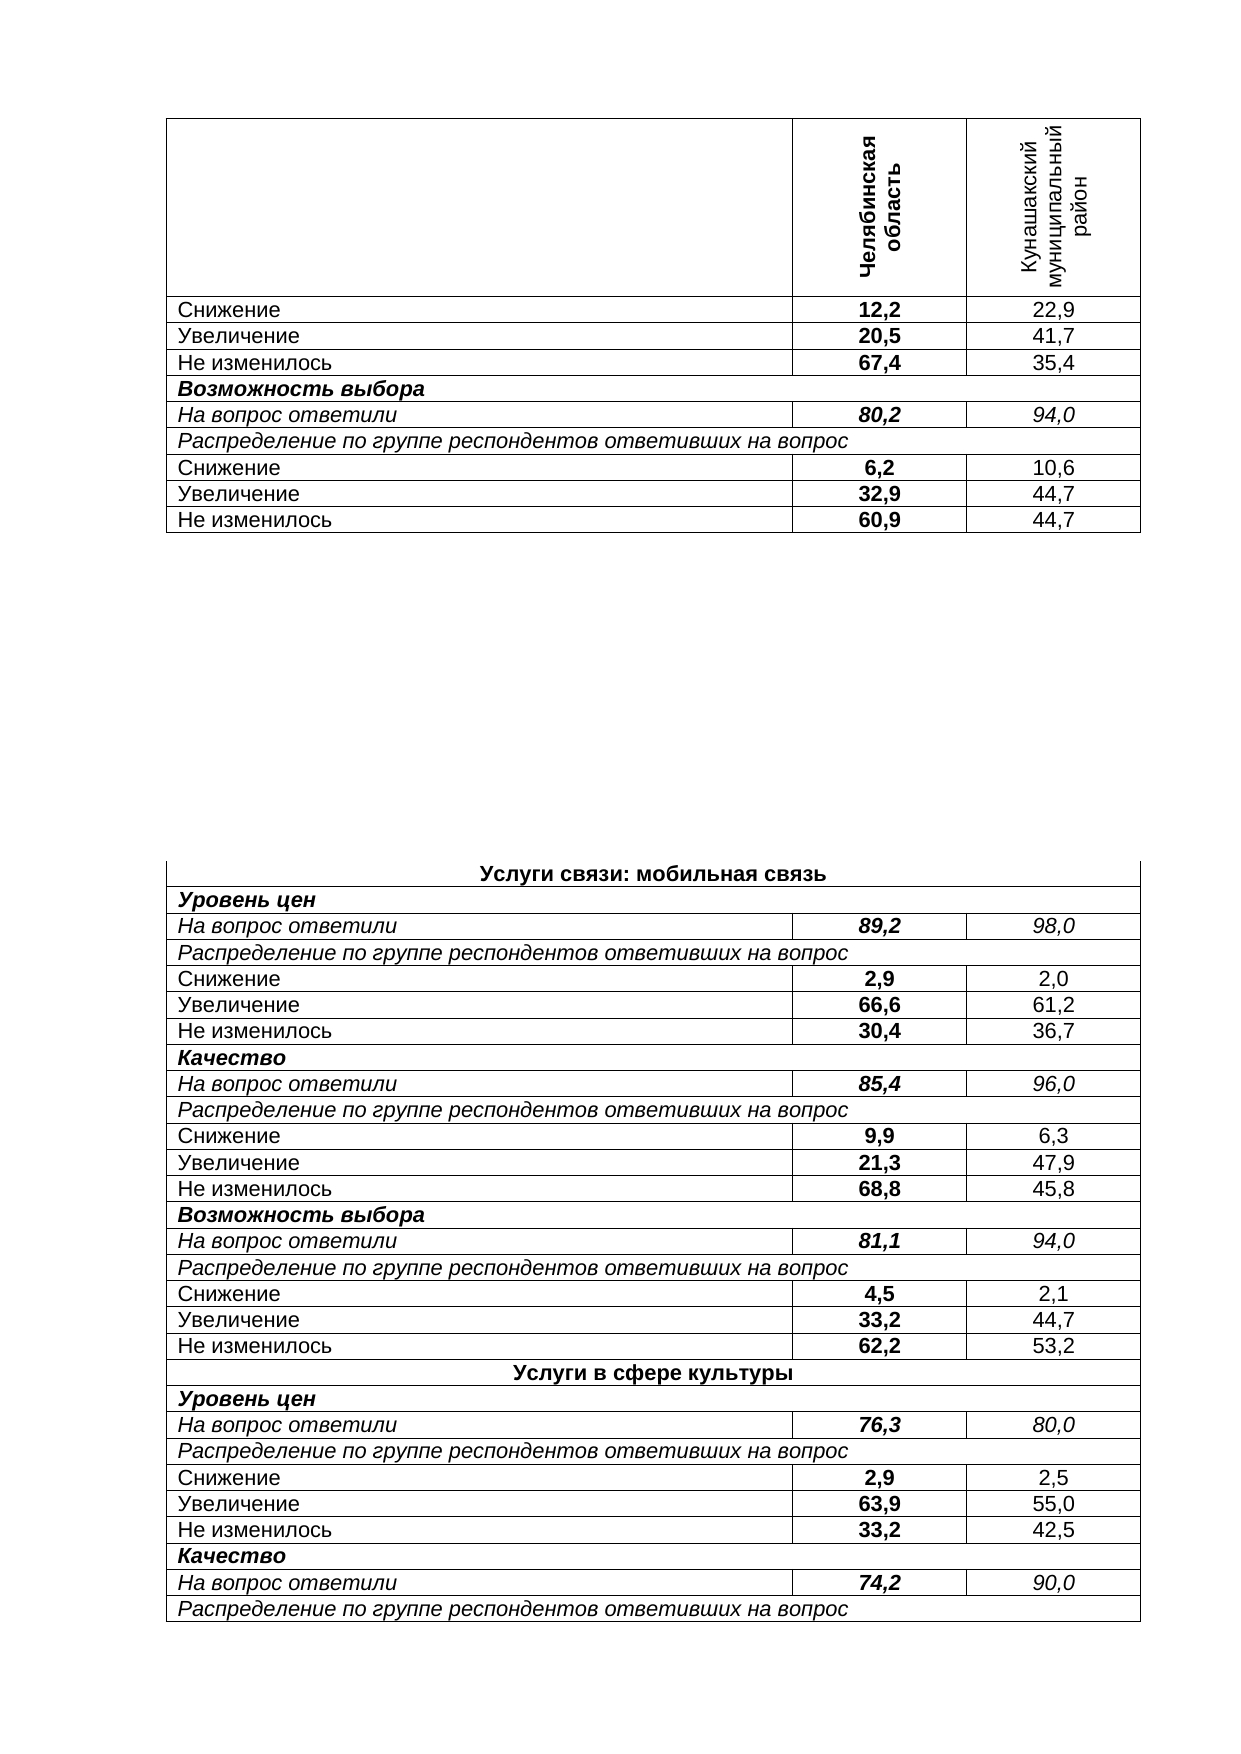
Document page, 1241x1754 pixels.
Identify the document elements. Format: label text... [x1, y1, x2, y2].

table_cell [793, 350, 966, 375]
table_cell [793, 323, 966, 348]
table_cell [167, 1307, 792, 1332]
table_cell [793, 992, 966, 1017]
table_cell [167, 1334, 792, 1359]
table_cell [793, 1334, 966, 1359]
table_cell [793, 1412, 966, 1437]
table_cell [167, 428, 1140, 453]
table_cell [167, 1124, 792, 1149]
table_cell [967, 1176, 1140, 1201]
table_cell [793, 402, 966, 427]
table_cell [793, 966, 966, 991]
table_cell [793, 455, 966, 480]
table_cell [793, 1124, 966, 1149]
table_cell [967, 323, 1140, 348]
table_header Челябинская область [793, 119, 966, 296]
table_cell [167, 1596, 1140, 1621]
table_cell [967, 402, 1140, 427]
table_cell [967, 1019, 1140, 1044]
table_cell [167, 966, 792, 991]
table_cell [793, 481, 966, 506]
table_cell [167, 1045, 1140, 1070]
table_header Кунашакский муниципальный район [967, 119, 1140, 296]
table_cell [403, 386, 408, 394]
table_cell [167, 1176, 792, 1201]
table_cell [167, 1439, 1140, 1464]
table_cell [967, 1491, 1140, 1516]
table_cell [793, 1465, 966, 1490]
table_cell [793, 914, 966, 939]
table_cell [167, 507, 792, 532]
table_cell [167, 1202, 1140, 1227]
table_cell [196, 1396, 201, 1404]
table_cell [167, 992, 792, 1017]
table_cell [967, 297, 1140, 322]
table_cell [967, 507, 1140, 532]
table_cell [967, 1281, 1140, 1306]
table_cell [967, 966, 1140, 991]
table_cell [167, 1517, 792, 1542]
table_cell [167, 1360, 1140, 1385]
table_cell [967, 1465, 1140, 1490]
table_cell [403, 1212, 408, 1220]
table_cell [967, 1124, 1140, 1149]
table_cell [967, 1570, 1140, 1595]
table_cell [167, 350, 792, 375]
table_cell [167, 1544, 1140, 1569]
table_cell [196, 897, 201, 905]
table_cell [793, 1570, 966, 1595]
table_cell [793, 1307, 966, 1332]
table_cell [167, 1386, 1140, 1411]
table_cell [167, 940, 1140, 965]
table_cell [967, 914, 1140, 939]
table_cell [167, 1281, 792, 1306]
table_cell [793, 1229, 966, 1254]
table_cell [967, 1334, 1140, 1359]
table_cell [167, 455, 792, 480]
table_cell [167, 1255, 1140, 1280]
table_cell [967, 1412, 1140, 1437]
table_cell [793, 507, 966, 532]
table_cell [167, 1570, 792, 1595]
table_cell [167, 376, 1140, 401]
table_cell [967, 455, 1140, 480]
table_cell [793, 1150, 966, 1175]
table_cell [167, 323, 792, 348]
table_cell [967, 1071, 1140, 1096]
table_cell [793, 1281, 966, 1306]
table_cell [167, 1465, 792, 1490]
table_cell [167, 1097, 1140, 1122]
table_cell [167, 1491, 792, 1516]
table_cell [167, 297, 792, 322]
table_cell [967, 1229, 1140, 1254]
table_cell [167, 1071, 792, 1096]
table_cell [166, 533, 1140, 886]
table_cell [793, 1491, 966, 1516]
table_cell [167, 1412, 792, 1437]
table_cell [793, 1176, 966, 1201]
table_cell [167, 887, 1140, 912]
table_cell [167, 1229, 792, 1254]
table_header [167, 119, 792, 296]
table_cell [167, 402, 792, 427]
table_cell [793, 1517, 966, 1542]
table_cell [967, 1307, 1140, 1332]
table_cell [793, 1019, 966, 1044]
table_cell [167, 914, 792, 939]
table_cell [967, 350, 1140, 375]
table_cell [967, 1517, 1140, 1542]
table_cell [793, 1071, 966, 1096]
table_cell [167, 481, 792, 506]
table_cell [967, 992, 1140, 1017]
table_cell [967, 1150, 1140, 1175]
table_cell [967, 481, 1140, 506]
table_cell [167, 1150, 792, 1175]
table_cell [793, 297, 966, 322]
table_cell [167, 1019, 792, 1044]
